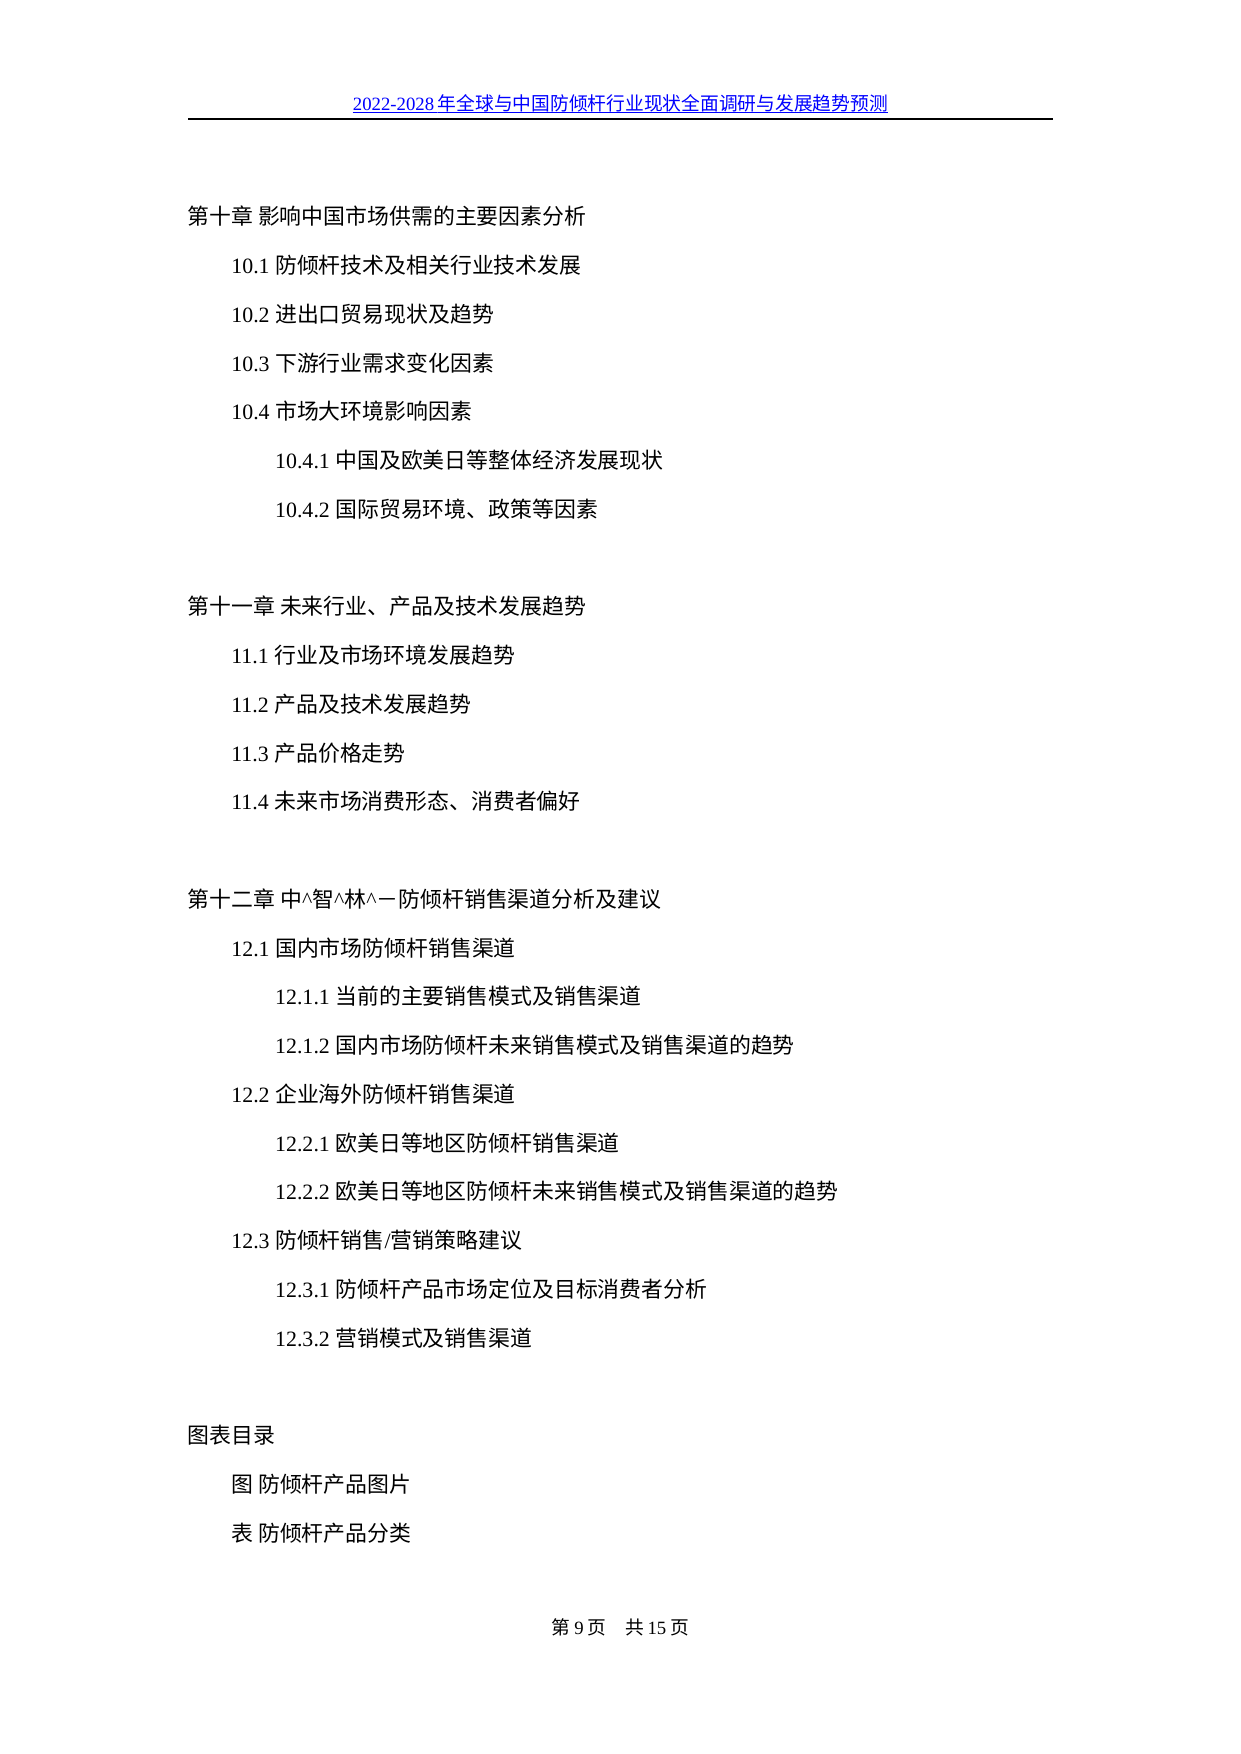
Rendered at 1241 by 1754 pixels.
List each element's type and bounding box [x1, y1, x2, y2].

text [187, 150, 1053, 1548]
